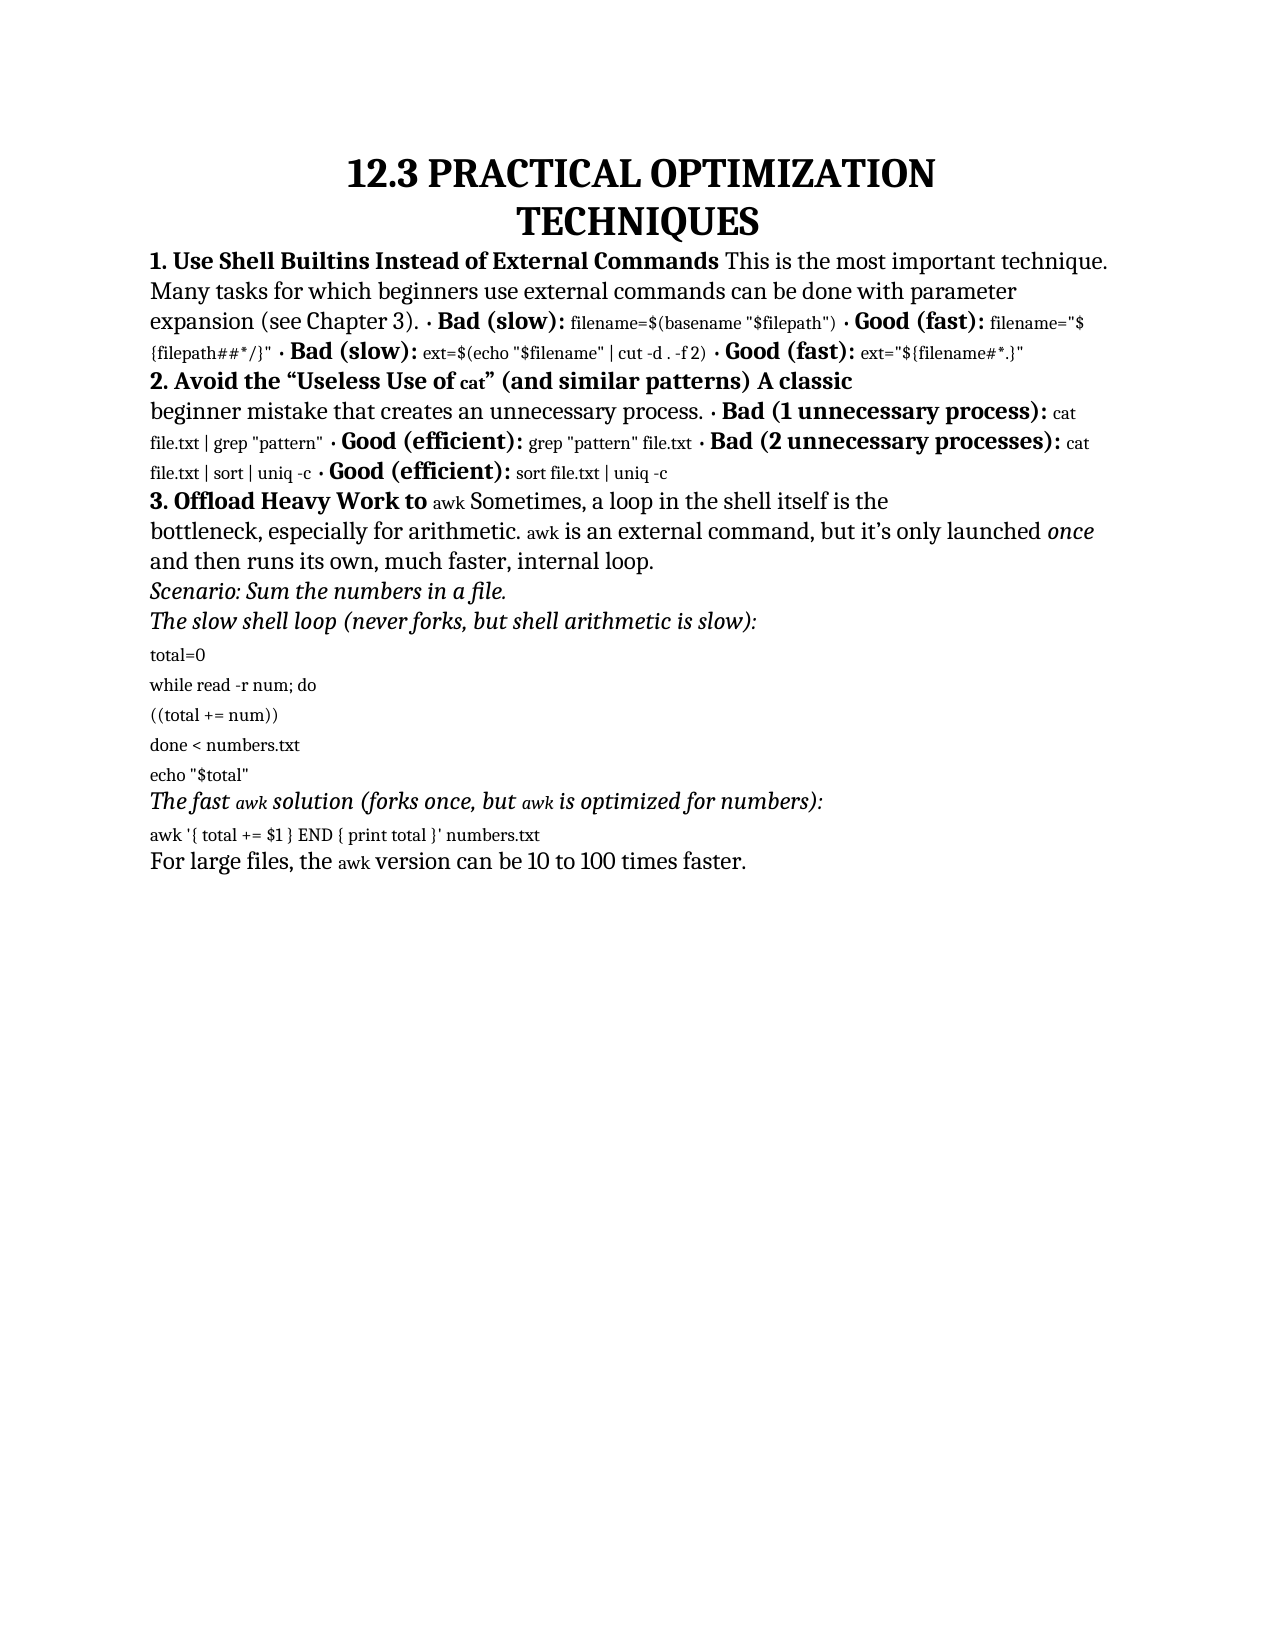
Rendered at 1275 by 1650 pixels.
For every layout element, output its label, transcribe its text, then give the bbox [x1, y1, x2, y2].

text The slow shell loop (never forks, but shell arithmetic is slow): [150, 606, 1125, 636]
text bottleneck, especially for arithmetic. awk is an external command, but it’s only launched once and then runs its own, much faster, internal loop. [150, 516, 1125, 576]
text 1. Use Shell Builtins Instead of External Commands This is the most important technique. Many tasks for which beginners use external commands can be done with parameter expansion (see Chapter 3). • Bad (slow): filename=$(basename "$filepath") • Good (fast): filename="${filepath##*/}" • Bad (slow): ext=$(echo "$filename" | cut -d . -f 2) • Good (fast): ext="${filename#*.}" [150, 246, 1125, 366]
text echo "$total" [150, 756, 1125, 786]
text awk '{ total += $1 } END { print total }' numbers.txt [150, 816, 1125, 846]
text TECHNIQUES [150, 198, 1125, 246]
text 2. Avoid the “Useless Use of cat” (and similar patterns) A classic [150, 366, 1125, 396]
text Scenario: Sum the numbers in a file. [150, 576, 1125, 606]
text For large files, the awk version can be 10 to 100 times faster. [150, 846, 1125, 876]
text done < numbers.txt [150, 726, 1125, 756]
text 3. Offload Heavy Work to awk Sometimes, a loop in the shell itself is the [150, 486, 1125, 516]
text beginner mistake that creates an unnecessary process. • Bad (1 unnecessary process): cat file.txt | grep "pattern" • Good (efficient): grep "pattern" file.txt • Bad (2 unnecessary processes): cat file.txt | sort | uniq -c • Good (efficient): sort file.txt | uniq -c [150, 396, 1125, 486]
text 12.3 PRACTICAL OPTIMIZATION [150, 150, 1125, 198]
text total=0 [150, 636, 1125, 666]
text ((total += num)) [150, 696, 1125, 726]
text while read -r num; do [150, 666, 1125, 696]
text The fast awk solution (forks once, but awk is optimized for numbers): [150, 786, 1125, 816]
